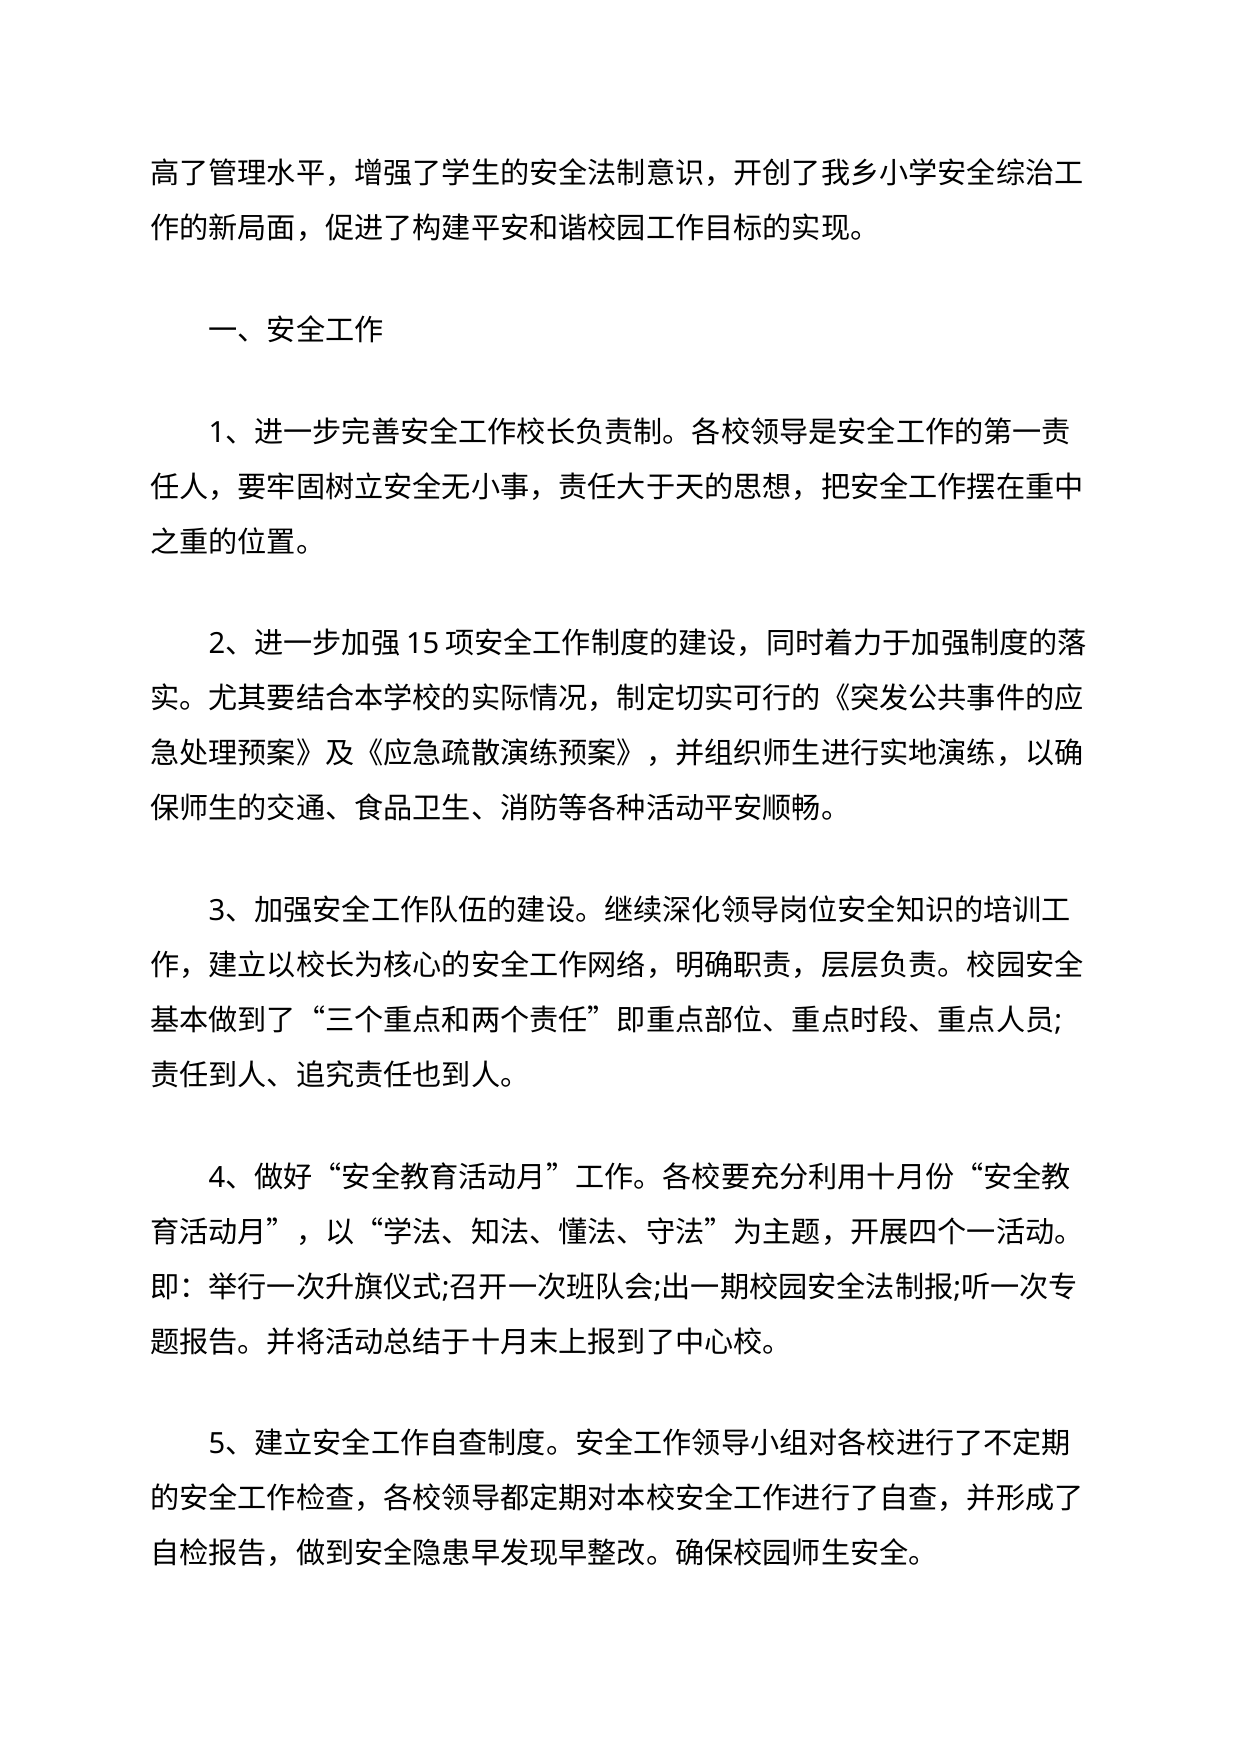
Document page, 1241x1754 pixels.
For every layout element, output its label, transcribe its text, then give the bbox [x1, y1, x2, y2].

text 一、安全工作 [150, 307, 1090, 349]
text 4、做好“安全教育活动月”工作。各校要充分利用十月份“安全教育活动月”，以“学法、知法、懂法、守法”为主题，开展四个一活动。即：举行一次升旗仪式;召开一次班队会;出一期校园安全法制报;听一次专题报告。并将活动总结于十月末上报到了中心校。 [150, 1153, 1090, 1361]
text 5、建立安全工作自查制度。安全工作领导小组对各校进行了不定期的安全工作检查，各校领导都定期对本校安全工作进行了自查，并形成了自检报告，做到安全隐患早发现早整改。确保校园师生安全。 [150, 1420, 1090, 1572]
text 1、进一步完善安全工作校长负责制。各校领导是安全工作的第一责任人，要牢固树立安全无小事，责任大于天的思想，把安全工作摆在重中之重的位置。 [150, 408, 1090, 561]
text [150, 150, 1090, 247]
text 3、加强安全工作队伍的建设。继续深化领导岗位安全知识的培训工作，建立以校长为核心的安全工作网络，明确职责，层层负责。校园安全基本做到了“三个重点和两个责任”即重点部位、重点时段、重点人员;责任到人、追究责任也到人。 [150, 887, 1090, 1094]
text 2、进一步加强15项安全工作制度的建设，同时着力于加强制度的落实。尤其要结合本学校的实际情况，制定切实可行的《突发公共事件的应急处理预案》及《应急疏散演练预案》，并组织师生进行实地演练，以确保师生的交通、食品卫生、消防等各种活动平安顺畅。 [150, 620, 1090, 827]
